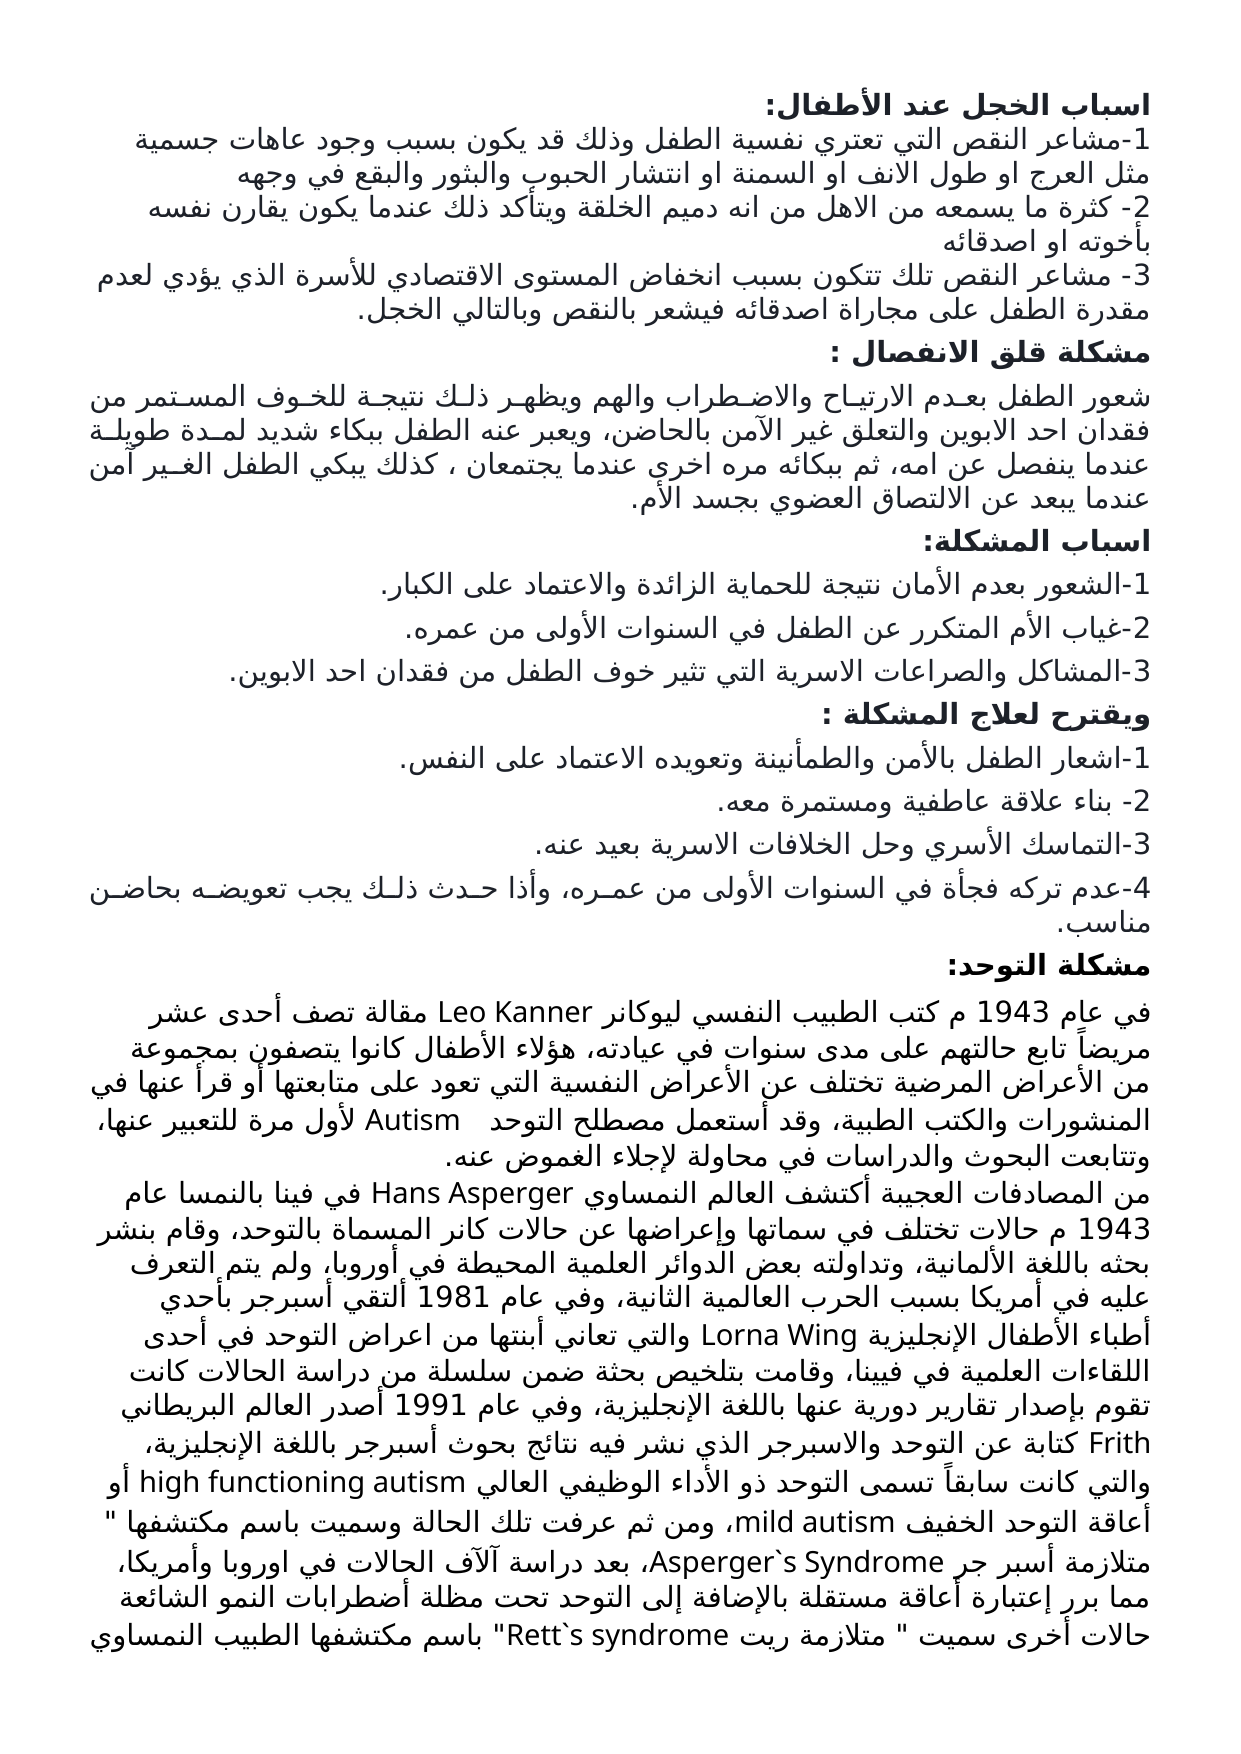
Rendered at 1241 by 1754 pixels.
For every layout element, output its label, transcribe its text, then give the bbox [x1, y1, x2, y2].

text 4-عدم تركه فجأة في السنوات الأولى من عمره، وأذا حدث ذلك يجب تعويضه بحاضن مناسب. [89, 871, 1152, 939]
text شعور الطفل بعدم الارتياح والاضطراب والهم ويظهر ذلك نتيجة للخوف المستمر من فقدان احد الابوين والتعلق غير الآمن بالحاضن، ويعبر عنه الطفل ببكاء شديد لمدة طويلة عندما ينفصل عن امه، ثم ببكائه مره اخرى عندما يجتمعان ، كذلك يبكي الطفل الغير آمن عندما يبعد عن الالتصاق العضوي بجسد الأم. [89, 379, 1152, 515]
text 3-المشاكل والصراعات الاسرية التي تثير خوف الطفل من فقدان احد الابوين. [89, 654, 1152, 688]
text اسباب المشكلة: [89, 524, 1152, 558]
text 1-اشعار الطفل بالأمن والطمأنينة وتعويده الاعتماد على النفس. [89, 741, 1152, 775]
text 2-غياب الأم المتكرر عن الطفل في السنوات الأولى من عمره. [89, 611, 1152, 645]
text اسباب الخجل عند الأطفال: 1-مشاعر النقص التي تعتري نفسية الطفل وذلك قد يكون بسبب وجود عاهات جسمية مثل العرج او طول الانف او السمنة او انتشار الحبوب والبثور والبقع في وجهه 2- كثرة ما يسمعه من الاهل من انه دميم الخلقة ويتأكد ذلك عندما يكون يقارن نفسه بأخوته او اصدقائه 3- مشاعر النقص تلك تتكون بسبب انخفاض المستوى الاقتصادي للأسرة الذي يؤدي لعدم مقدرة الطفل على مجاراة اصدقائه فيشعر بالنقص وبالتالي الخجل. [89, 89, 1152, 326]
text 3-التماسك الأسري وحل الخلافات الاسرية بعيد عنه. [89, 828, 1152, 862]
text مشكلة التوحد: [89, 948, 1152, 982]
text ويقترح لعلاج المشكلة : [89, 698, 1152, 732]
text 2- بناء علاقة عاطفية ومستمرة معه. [89, 784, 1152, 818]
text 1-الشعور بعدم الأمان نتيجة للحماية الزائدة والاعتماد على الكبار. [89, 568, 1152, 602]
text مشكلة قلق الانفصال : [89, 336, 1152, 370]
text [89, 992, 1152, 1654]
